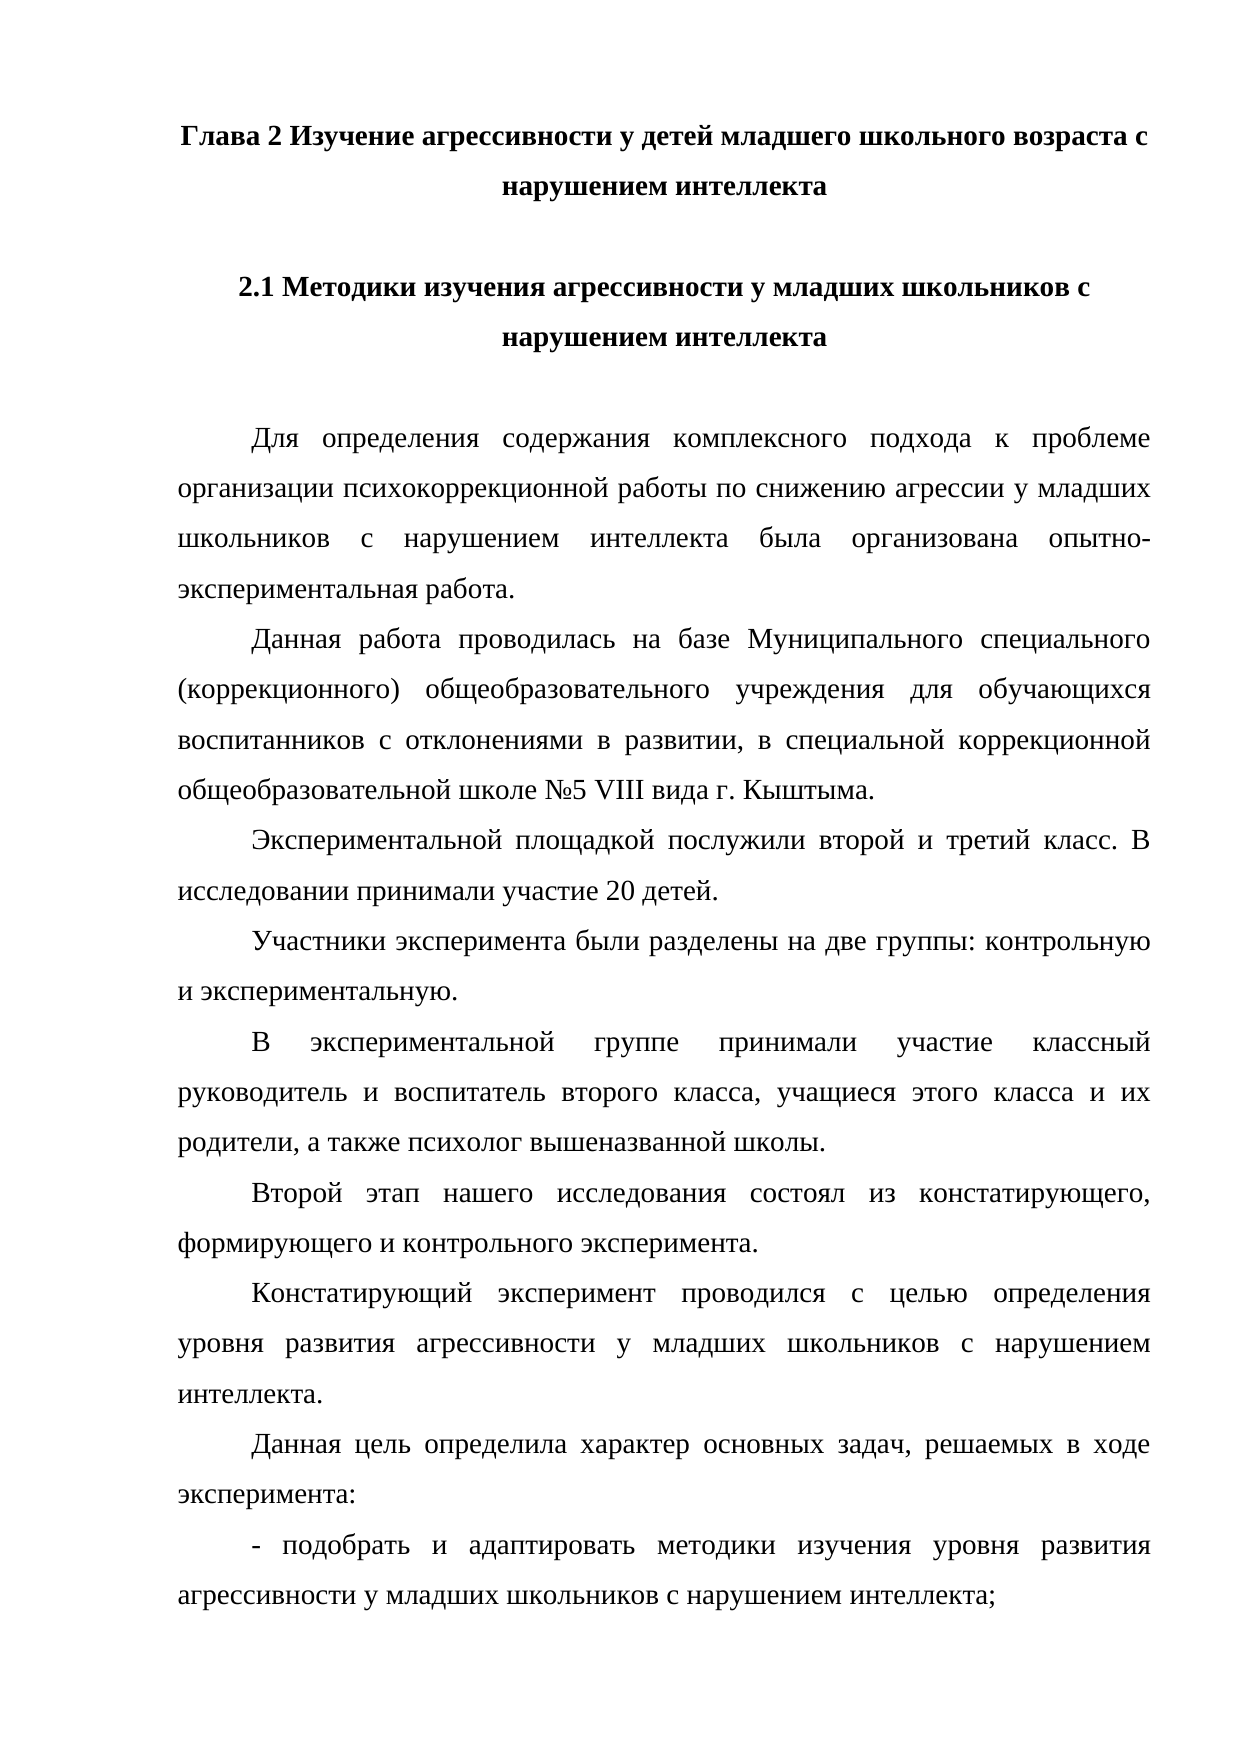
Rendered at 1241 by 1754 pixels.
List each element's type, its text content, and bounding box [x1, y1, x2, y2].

text Экспериментальной площадкой послужили второй и третий класс. В исследовании принимали участие 20 детей. [177, 822, 1152, 906]
text В экспериментальной группе принимали участие классный руководитель и воспитатель второго класса, учащиеся этого класса и их родители, а также психолог вышеназванной школы. [177, 1024, 1152, 1158]
text Второй этап нашего исследования состоял из констатирующего, формирующего и контрольного эксперимента. [177, 1175, 1152, 1258]
text - подобрать и адаптировать методики изучения уровня развития агрессивности у младших школьников с нарушением интеллекта; [177, 1527, 1152, 1611]
text Данная работа проводилась на базе Муниципального специального (коррекционного) общеобразовательного учреждения для обучающихся воспитанников с отклонениями в развитии, в специальной коррекционной общеобразовательной школе №5 VIII вида г. Кыштыма. [177, 621, 1152, 806]
text Данная цель определила характер основных задач, решаемых в ходе эксперимента: [177, 1426, 1152, 1510]
text Глава 2 Изучение агрессивности у детей младшего школьного возраста с нарушением интеллекта [177, 118, 1152, 202]
text Констатирующий эксперимент проводился с целью определения уровня развития агрессивности у младших школьников с нарушением интеллекта. [177, 1275, 1152, 1409]
text Участники эксперимента были разделены на две группы: контрольную и экспериментальную. [177, 923, 1152, 1007]
text 2.1 Методики изучения агрессивности у младших школьников с нарушением интеллекта [177, 269, 1152, 353]
text Для определения содержания комплексного подхода к проблеме организации психокоррекционной работы по снижению агрессии у младших школьников с нарушением интеллекта была организована опытно-экспериментальная работа. [177, 420, 1152, 604]
